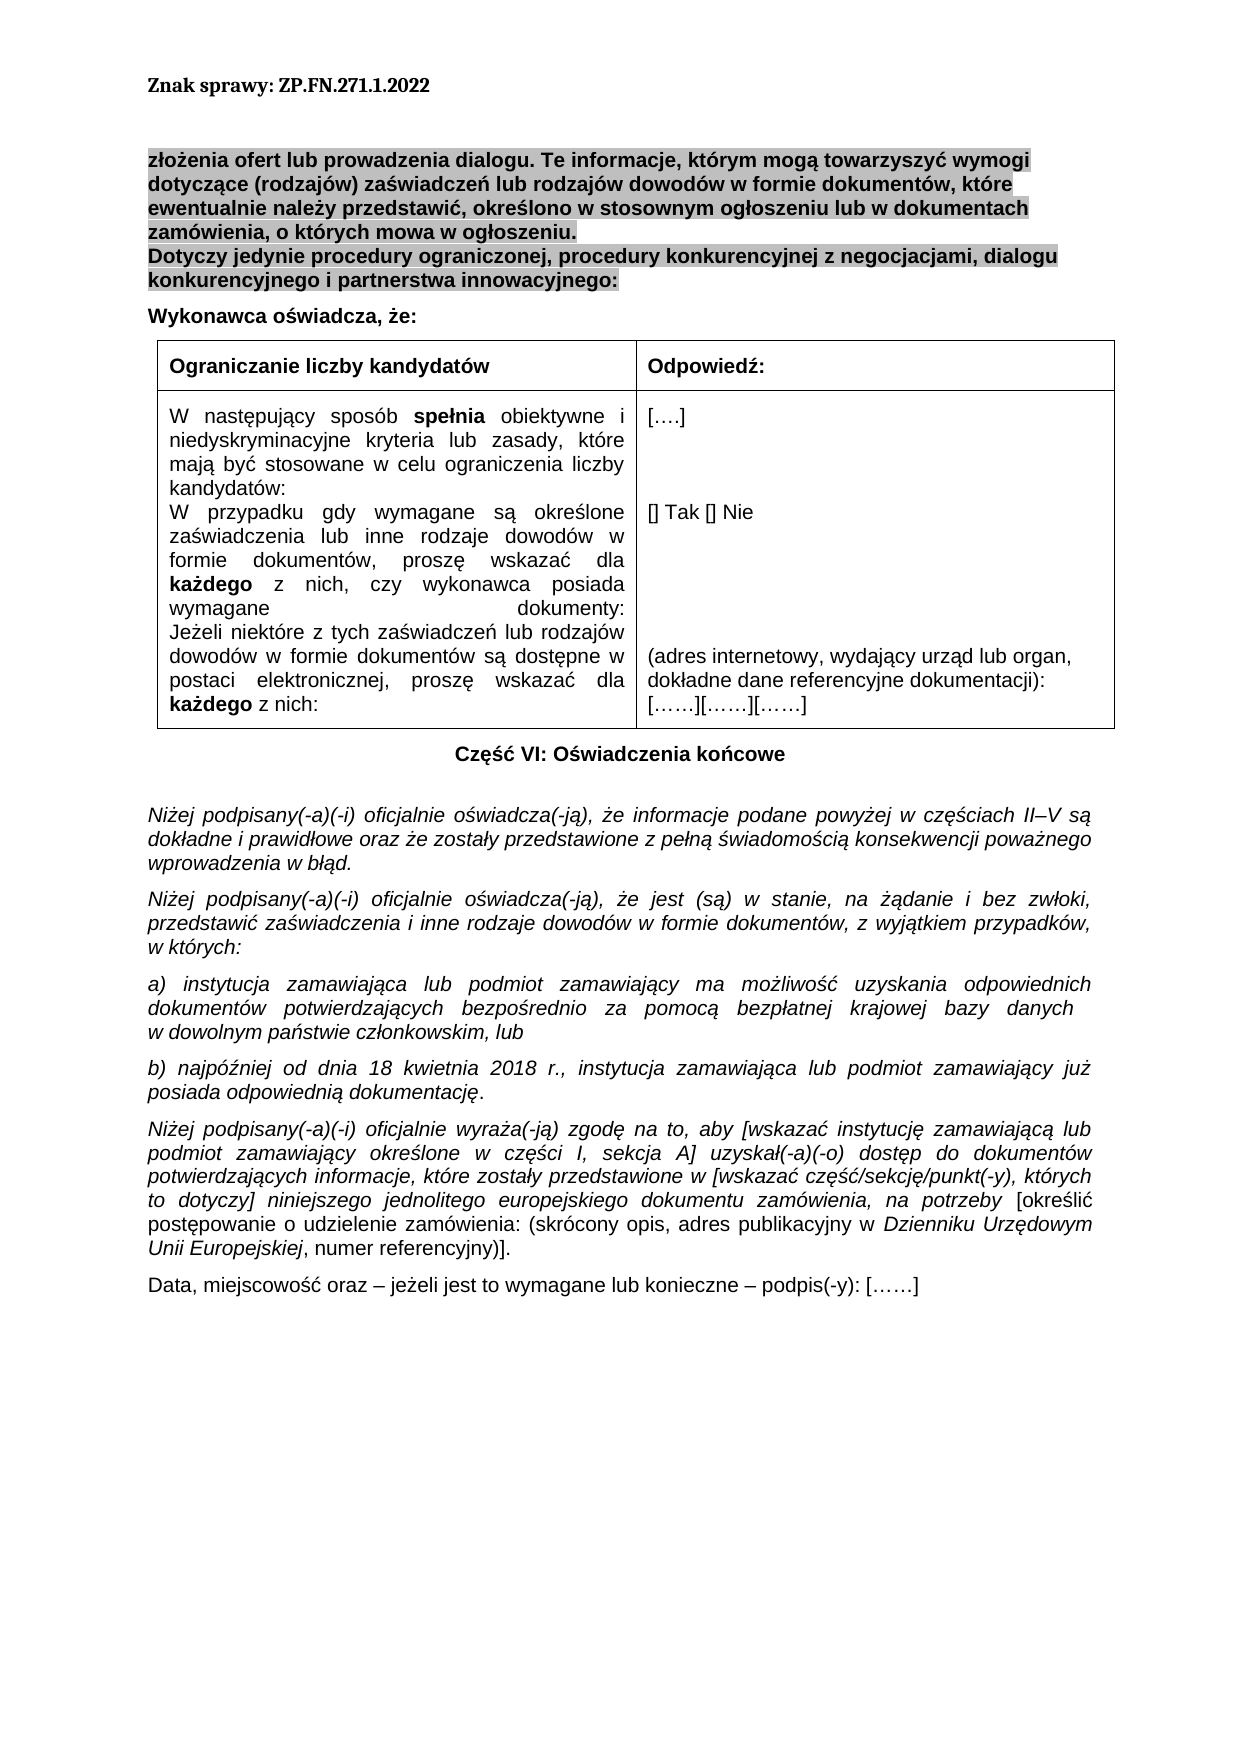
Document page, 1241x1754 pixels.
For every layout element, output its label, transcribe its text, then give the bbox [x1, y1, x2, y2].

table_header Ograniczanie liczby kandydatów [158, 341, 636, 390]
text Niżej podpisany(-a)(-i) oficjalnie wyraża(-ją) zgodę na to, aby [wskazać instytucję zamawiającą lub podmiot zamawiający określone w części I, sekcja A] uzyskał(-a)(-o) dostęp do dokumentów potwierdzających informacje, które zostały przedstawione w [wskazać część/sekcję/punkt(-y), których to dotyczy] niniejszego jednolitego europejskiego dokumentu zamówienia, na potrzeby [określić postępowanie o udzielenie zamówienia: (skrócony opis, adres publikacyjny w Dzienniku Urzędowym Unii Europejskiej, numer referencyjny)]. [148, 1116, 1093, 1260]
text Niżej podpisany(-a)(-i) oficjalnie oświadcza(-ją), że informacje podane powyżej w częściach II–V są dokładne i prawidłowe oraz że zostały przedstawione z pełną świadomością konsekwencji poważnego wprowadzenia w błąd. [148, 803, 1093, 875]
text Data, miejscowość oraz – jeżeli jest to wymagane lub konieczne – podpis(-y): [……] [148, 1273, 1093, 1297]
text Część VI: Oświadczenia końcowe [148, 741, 1093, 765]
text Wykonawca oświadcza, że: [148, 304, 1093, 328]
table_cell W następujący sposób spełnia obiektywne i niedyskryminacyjne kryteria lub zasady, które mają być stosowane w celu ograniczenia liczby kandydatów: W przypadku gdy wymagane są określone zaświadczenia lub inne rodzaje dowodów w formie dokumentów, proszę wskazać dla każdego z nich, czy wykonawca posiada wymagane dokumenty: Jeżeli niektóre z tych zaświadczeń lub rodzajów dowodów w formie dokumentów są dostępne w postaci elektronicznej, proszę wskazać dla każdego z nich: [158, 391, 636, 728]
text a) instytucja zamawiająca lub podmiot zamawiający ma możliwość uzyskania odpowiednich dokumentów potwierdzających bezpośrednio za pomocą bezpłatnej krajowej bazy danych w dowolnym państwie członkowskim, lub [148, 972, 1093, 1043]
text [148, 148, 1093, 291]
table_header Odpowiedź: [637, 341, 1114, 390]
table_cell [….] [] Tak [] Nie (adres internetowy, wydający urząd lub organ, dokładne dane referencyjne dokumentacji): [……][……][……] [637, 391, 1114, 728]
text Niżej podpisany(-a)(-i) oficjalnie oświadcza(-ją), że jest (są) w stanie, na żądanie i bez zwłoki, przedstawić zaświadczenia i inne rodzaje dowodów w formie dokumentów, z wyjątkiem przypadków, w których: [148, 887, 1093, 959]
text b) najpóźniej od dnia 18 kwietnia 2018 r., instytucja zamawiająca lub podmiot zamawiający już posiada odpowiednią dokumentację. [148, 1056, 1093, 1104]
